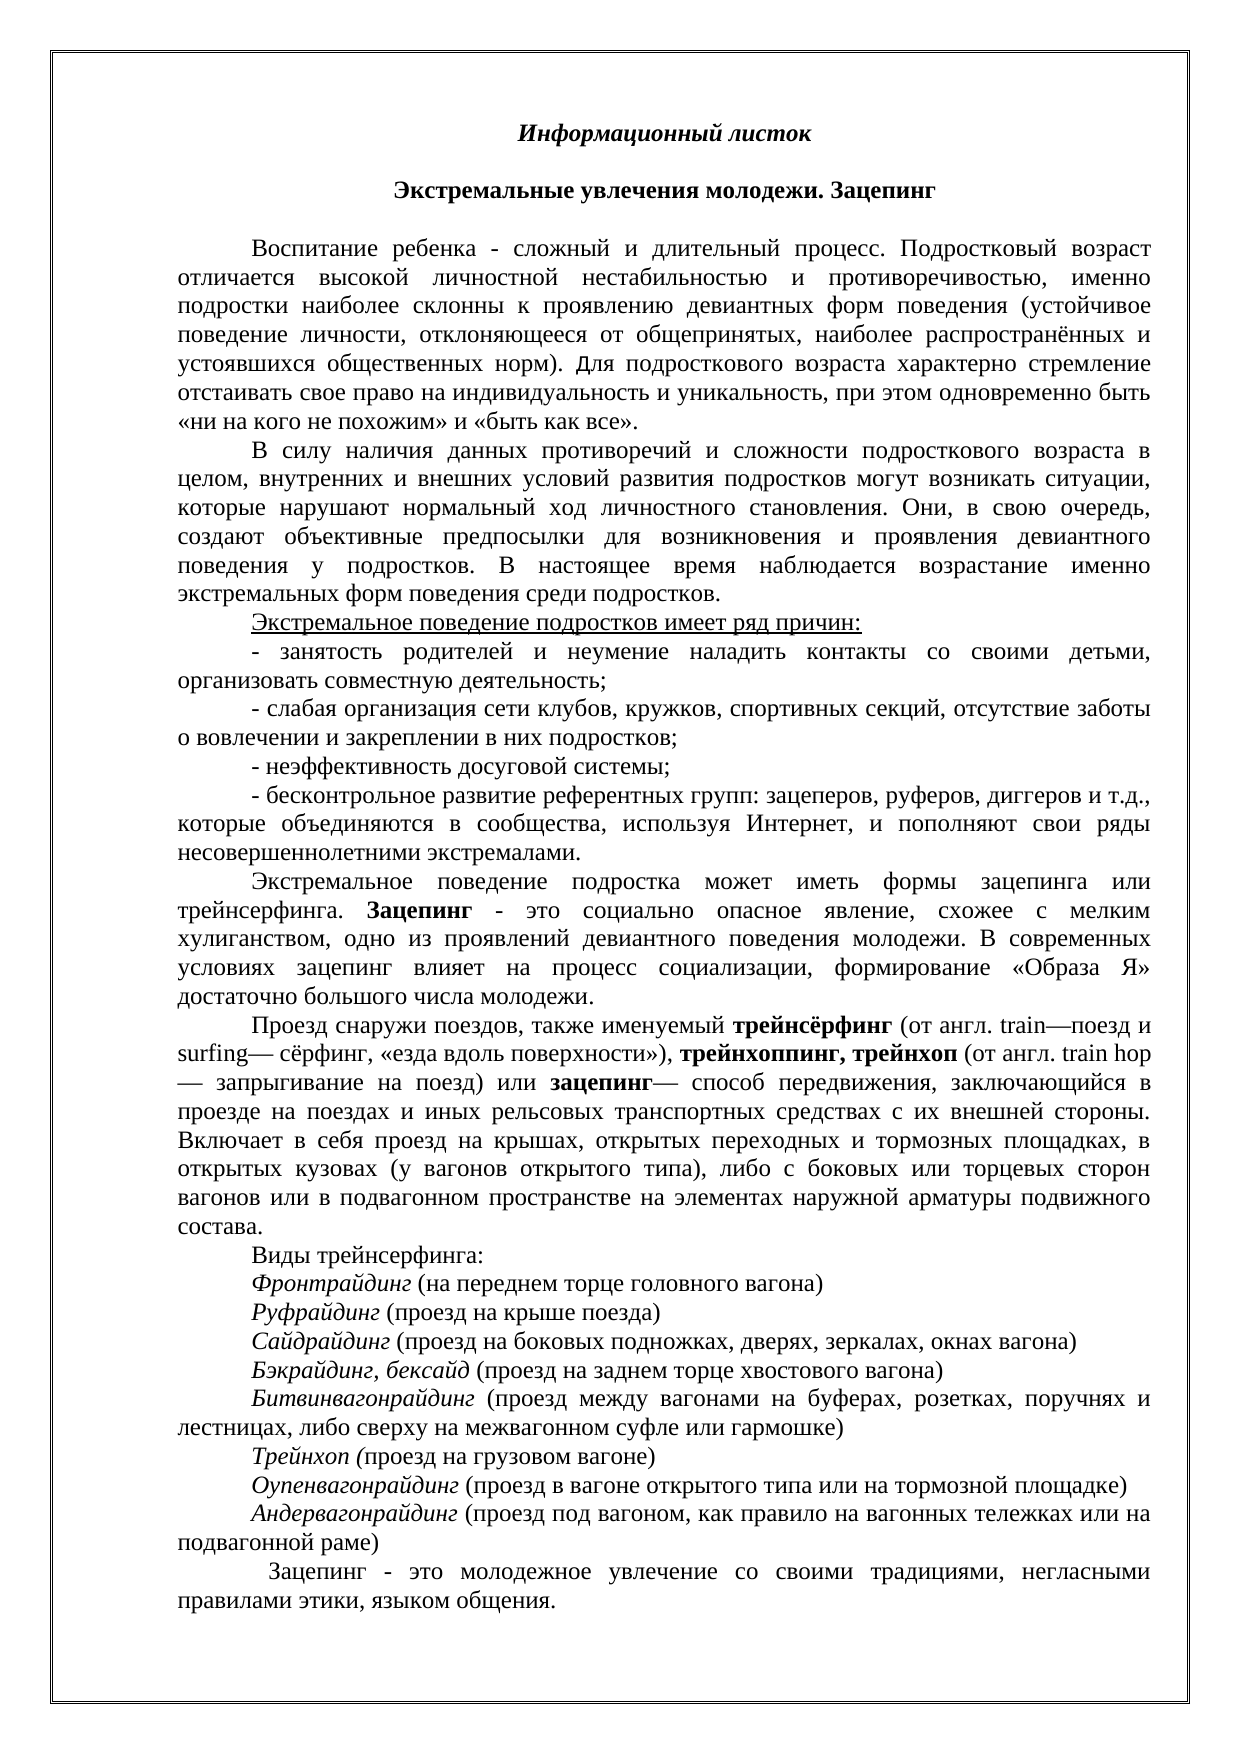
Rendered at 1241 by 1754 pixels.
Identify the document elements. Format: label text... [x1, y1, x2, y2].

text Воспитание ребенка - сложный и длительный процесс. Подростковый возраст отличается высокой личностной нестабильностью и противоречивостью, именно подростки наиболее склонны к проявлению девиантных форм поведения (устойчивое поведение личности, отклоняющееся от общепринятых, наиболее распространённых и устоявшихся общественных норм). Для подросткового возраста характерно стремление отстаивать свое право на индивидуальность и уникальность, при этом одновременно быть «ни на кого не похожим» и «быть как все». [177, 233, 1152, 435]
text Трейнхоп (проезд на грузовом вагоне) [177, 1441, 1152, 1470]
text Битвинвагонрайдинг (проезд между вагонами на буферах, розетках, поручнях и лестницах, либо сверху на межвагонном суфле или гармошке) [177, 1383, 1152, 1441]
text Экстремальное поведение подростка может иметь формы зацепинга или трейнсерфинга. Зацепинг - это социально опасное явление, схожее с мелким хулиганством, одно из проявлений девиантного поведения молодежи. В современных условиях зацепинг влияет на процесс социализации, формирование «Образа Я» достаточно большого числа молодежи. [177, 866, 1152, 1010]
text Экстремальное поведение подростков имеет ряд причин: [177, 607, 1152, 636]
text Экстремальные увлечения молодежи. Зацепинг [177, 176, 1152, 204]
text - занятость родителей и неумение наладить контакты со своими детьми, организовать совместную деятельность; [177, 636, 1152, 693]
text - бесконтрольное развитие референтных групп: зацеперов, руферов, диггеров и т.д., которые объединяются в сообщества, используя Интернет, и пополняют свои ряды несовершеннолетними экстремалами. [177, 780, 1152, 866]
text Оупенвагонрайдинг (проезд в вагоне открытого типа или на тормозной площадке) [177, 1470, 1152, 1498]
text Руфрайдинг (проезд на крыше поезда) [177, 1297, 1152, 1326]
text Виды трейнсерфинга: [177, 1240, 1152, 1268]
text Информационный листок [177, 118, 1152, 147]
text Сайдрайдинг (проезд на боковых подножках, дверях, зеркалах, окнах вагона) [177, 1326, 1152, 1355]
text - неэффективность досуговой системы; [177, 751, 1152, 780]
text - слабая организация сети клубов, кружков, спортивных секций, отсутствие заботы о вовлечении и закреплении в них подростков; [177, 693, 1152, 751]
text Зацепинг - это молодежное увлечение со своими традициями, негласными правилами этики, языком общения. [177, 1556, 1152, 1613]
text В силу наличия данных противоречий и сложности подросткового возраста в целом, внутренних и внешних условий развития подростков могут возникать ситуации, которые нарушают нормальный ход личностного становления. Они, в свою очередь, создают объективные предпосылки для возникновения и проявления девиантного поведения у подростков. В настоящее время наблюдается возрастание именно экстремальных форм поведения среди подростков. [177, 435, 1152, 607]
text Проезд снаружи поездов, также именуемый трейнсёрфинг (от англ. train—поезд и surfing— сёрфинг, «езда вдоль поверхности»), трейнхоппинг, трейнхоп (от англ. train hop — запрыгивание на поезд) или зацепинг— способ передвижения, заключающийся в проезде на поездах и иных рельсовых транспортных средствах с их внешней стороны. Включает в себя проезд на крышах, открытых переходных и тормозных площадках, в открытых кузовах (у вагонов открытого типа), либо с боковых или торцевых сторон вагонов или в подвагонном пространстве на элементах наружной арматуры подвижного состава. [177, 1010, 1152, 1240]
text Фронтрайдинг (на переднем торце головного вагона) [177, 1268, 1152, 1297]
text Андервагонрайдинг (проезд под вагоном, как правило на вагонных тележках или на подвагонной раме) [177, 1498, 1152, 1556]
text Бэкрайдинг, бексайд (проезд на заднем торце хвостового вагона) [177, 1355, 1152, 1383]
